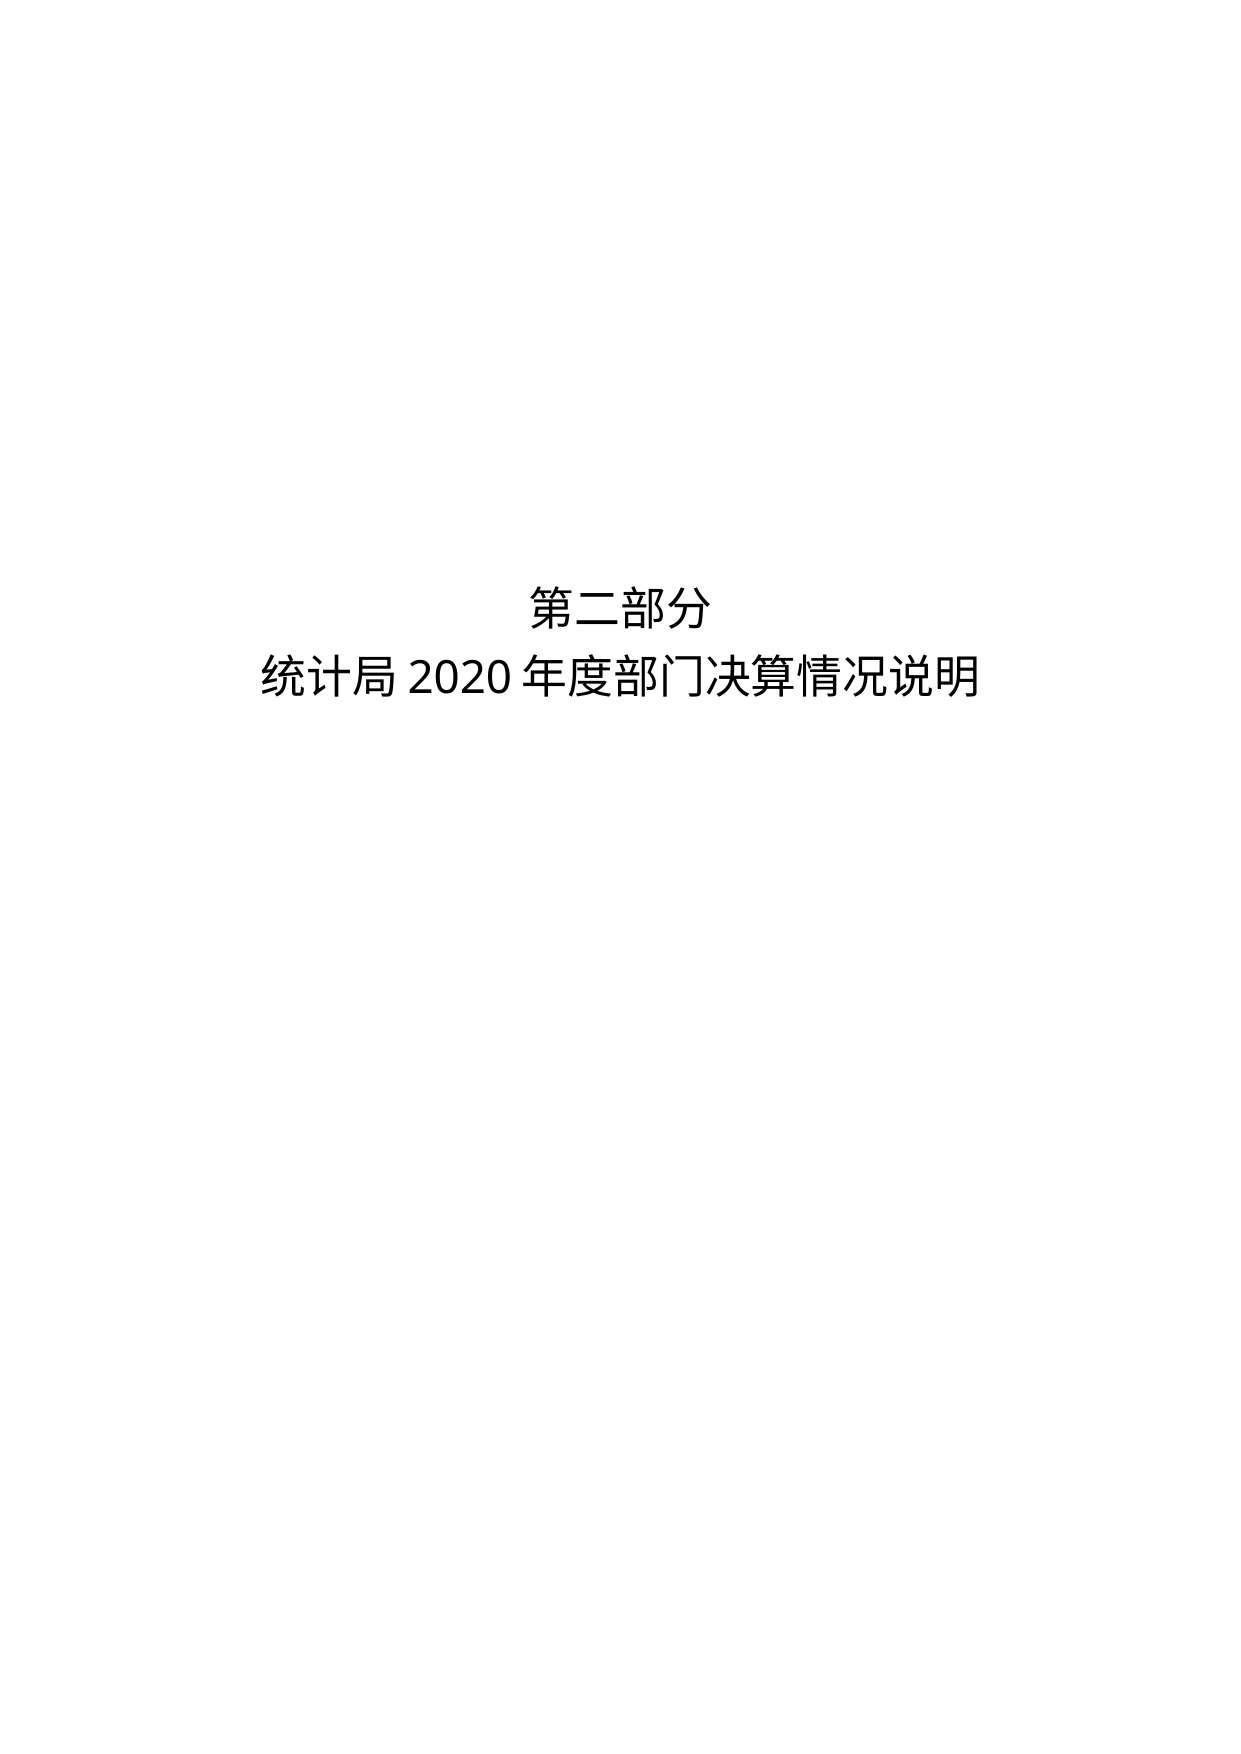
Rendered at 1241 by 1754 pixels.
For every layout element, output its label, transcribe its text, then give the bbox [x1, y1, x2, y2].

text 统计局2020年度部门决算情况说明 [187, 639, 1053, 707]
text 第二部分 [187, 571, 1053, 639]
